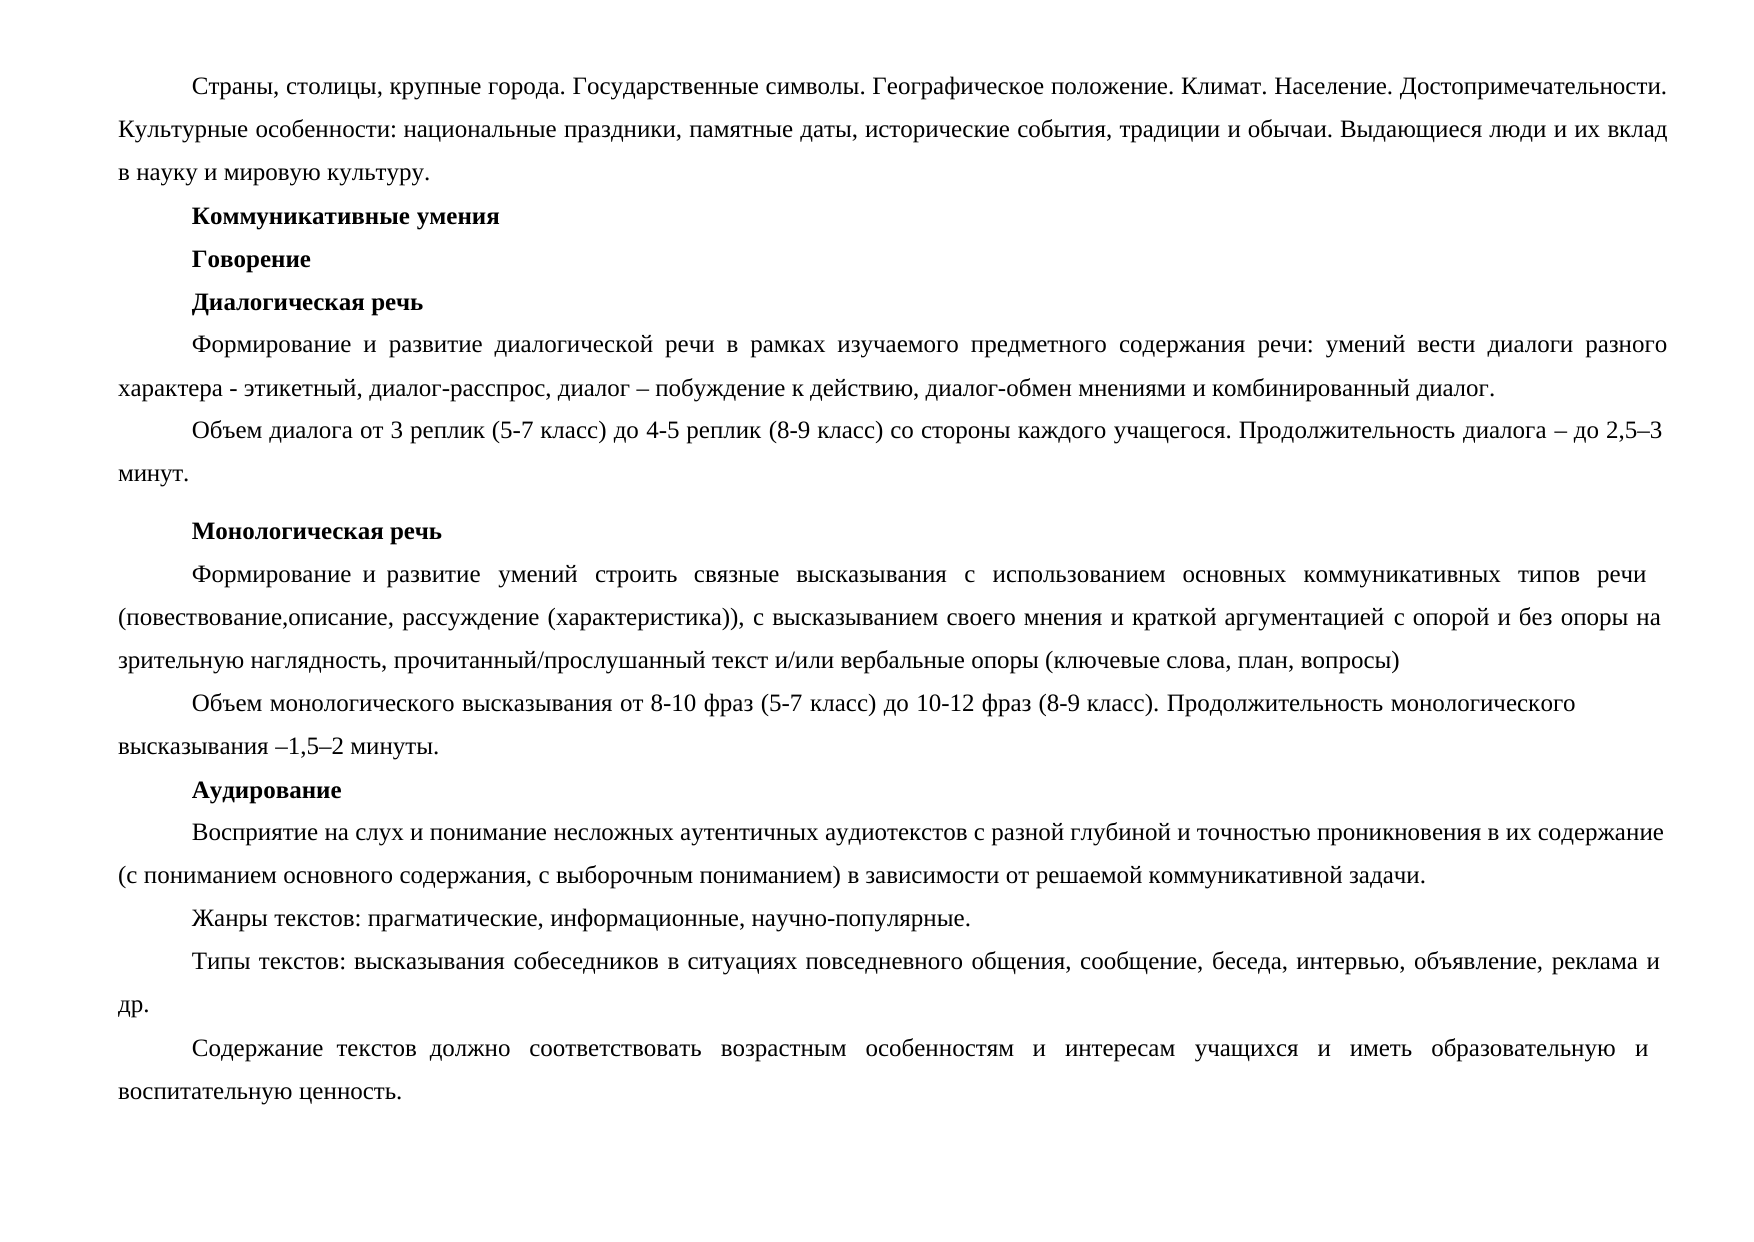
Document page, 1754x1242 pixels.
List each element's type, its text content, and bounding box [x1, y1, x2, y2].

text воспитательную ценность. [118, 1076, 1706, 1104]
subtitle Коммуникативные умения Говорение [192, 201, 500, 273]
text Типы текстов: высказывания собеседников в ситуациях повседневного общения, сообщение, беседа, интервью, объявление, реклама и [192, 946, 1706, 975]
text Содержание текстов должно соответствовать возрастным особенностям и интересам учащихся и иметь образовательную и [192, 1033, 1706, 1062]
text Страны, столицы, крупные города. Государственные символы. Географическое положение. Климат. Население. Достопримечательности. Культурные особенности: национальные праздники, памятные даты, исторические события, традиции и обычаи. Выдающиеся люди и их вклад в науку и мировую культуру. [118, 71, 1669, 186]
text Объем монологического высказывания от 8-10 фраз (5-7 класс) до 10-12 фраз (8-9 класс). Продолжительность монологического высказывания –1,5–2 минуты. [118, 688, 1706, 760]
text Жанры текстов: прагматические, информационные, научно-популярные. [192, 904, 1706, 932]
subtitle Монологическая речь [192, 516, 1706, 545]
text Объем диалога от 3 реплик (5-7 класс) до 4-5 реплик (8-9 класс) со стороны каждого учащегося. Продолжительность диалога – до 2,5–3 [192, 416, 1706, 444]
text Формирование и развитие умений строить связные высказывания с использованием основных коммуникативных типов речи [192, 559, 1706, 588]
text Диалогическая речь [192, 287, 1706, 316]
subtitle Аудирование [192, 775, 1706, 804]
text Восприятие на слух и понимание несложных аутентичных аудиотекстов с разной глубиной и точностью проникновения в их содержание (с пониманием основного содержания, с выборочным пониманием) в зависимости от решаемой коммуникативной задачи. [118, 817, 1666, 889]
text (повествование,описание, рассуждение (характеристика)), с высказыванием своего мнения и краткой аргументацией с опорой и без опоры на зрительную наглядность, прочитанный/прослушанный текст и/или вербальные опоры (ключевые слова, план, вопросы) [118, 602, 1706, 674]
text минут. [118, 458, 189, 487]
text др. [118, 989, 1706, 1018]
text Формирование и развитие диалогической речи в рамках изучаемого предметного содержания речи: умений вести диалоги разного характера - этикетный, диалог-расспрос, диалог – побуждение к действию, диалог-обмен мнениями и комбинированный диалог. [118, 329, 1668, 402]
